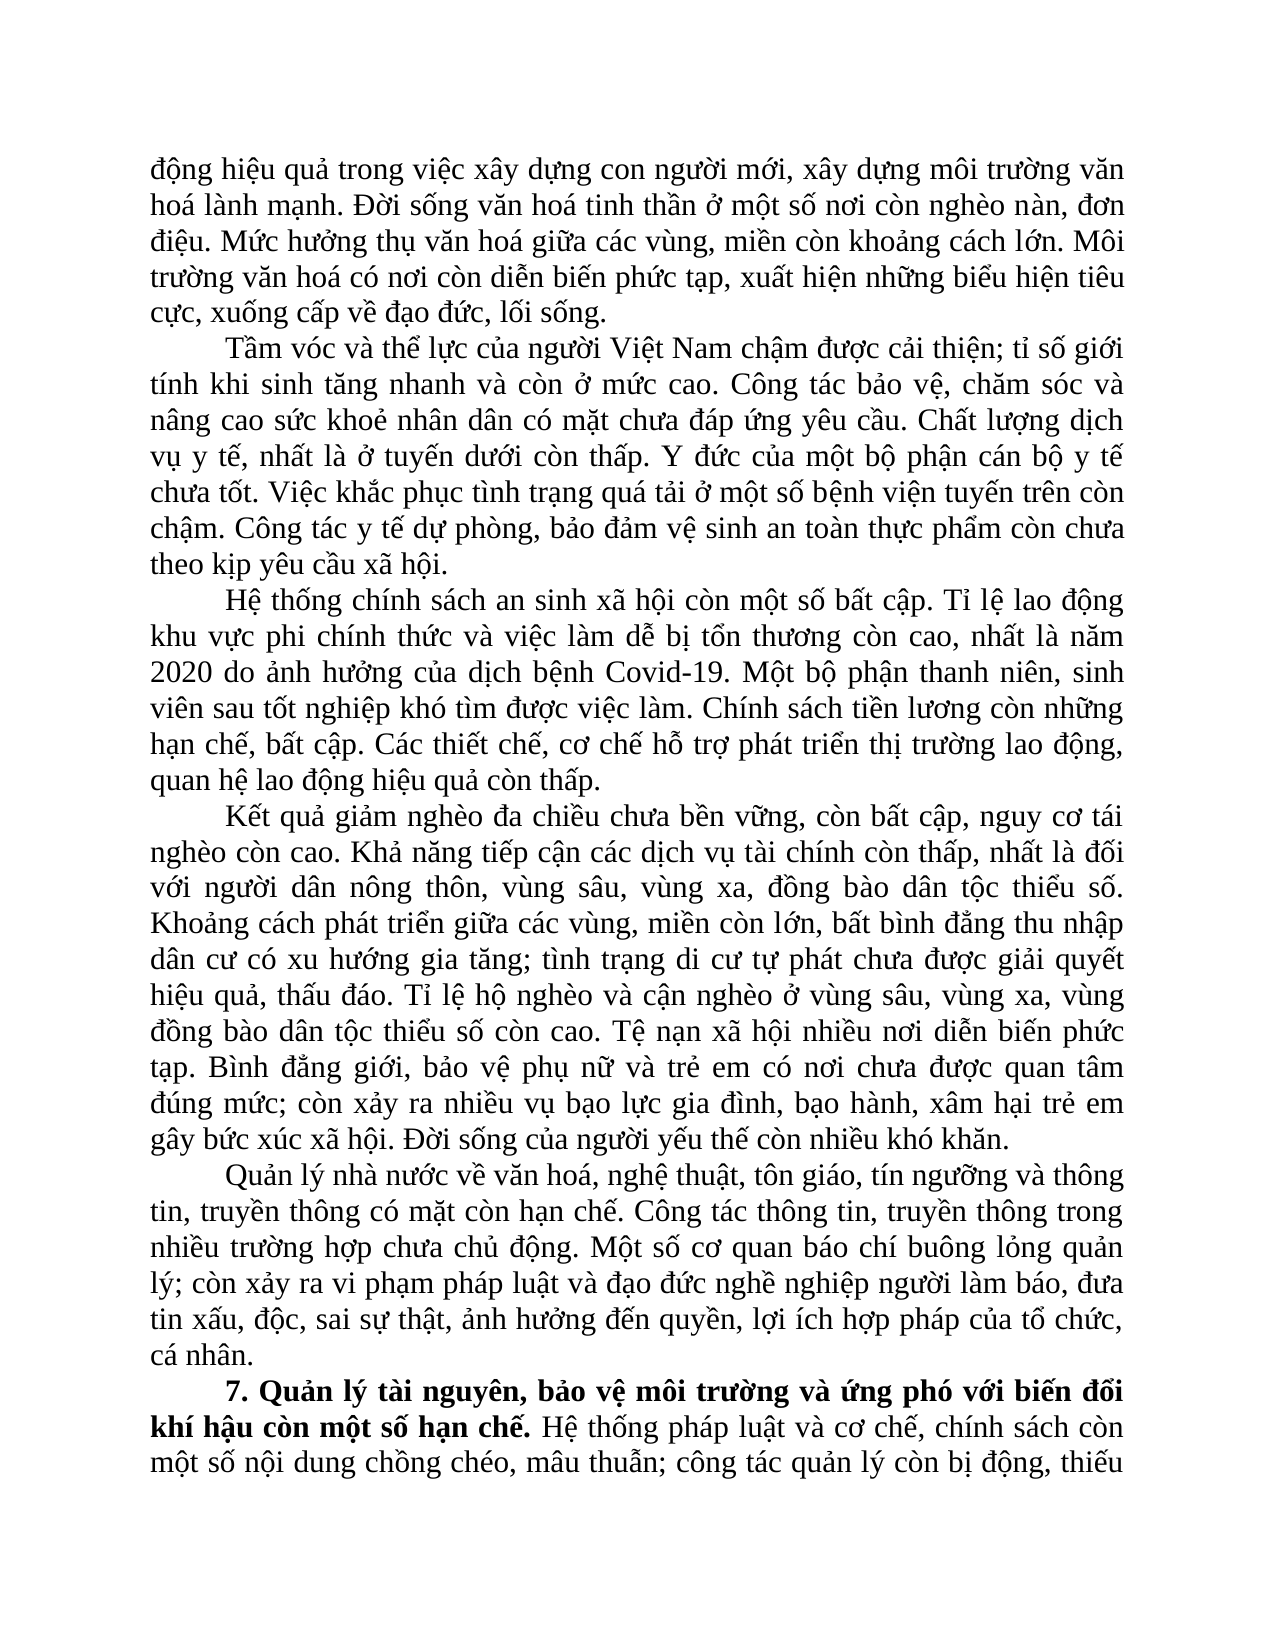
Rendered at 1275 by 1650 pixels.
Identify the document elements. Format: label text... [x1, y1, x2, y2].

text Hệ thống chính sách an sinh xã hội còn một số bất cập. Tỉ lệ lao động khu vực phi chính thức và việc làm dễ bị tổn thương còn cao, nhất là năm 2020 do ảnh hưởng của dịch bệnh Covid-19. Một bộ phận thanh niên, sinh viên sau tốt nghiệp khó tìm được việc làm. Chính sách tiền lương còn những hạn chế, bất cập. Các thiết chế, cơ chế hỗ trợ phát triển thị trường lao động, quan hệ lao động hiệu quả còn thấp. [150, 581, 1125, 797]
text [150, 1372, 1125, 1480]
text Quản lý nhà nước về văn hoá, nghệ thuật, tôn giáo, tín ngưỡng và thông tin, truyền thông có mặt còn hạn chế. Công tác thông tin, truyền thông trong nhiều trường hợp chưa chủ động. Một số cơ quan báo chí buông lỏng quản lý; còn xảy ra vi phạm pháp luật và đạo đức nghề nghiệp người làm báo, đưa tin xấu, độc, sai sự thật, ảnh hưởng đến quyền, lợi ích hợp pháp của tổ chức, cá nhân. [150, 1156, 1125, 1372]
text Tầm vóc và thể lực của người Việt Nam chậm được cải thiện; tỉ số giới tính khi sinh tăng nhanh và còn ở mức cao. Công tác bảo vệ, chăm sóc và nâng cao sức khoẻ nhân dân có mặt chưa đáp ứng yêu cầu. Chất lượng dịch vụ y tế, nhất là ở tuyến dưới còn thấp. Y đức của một bộ phận cán bộ y tế chưa tốt. Việc khắc phục tình trạng quá tải ở một số bệnh viện tuyến trên còn chậm. Công tác y tế dự phòng, bảo đảm vệ sinh an toàn thực phẩm còn chưa theo kịp yêu cầu xã hội. [150, 330, 1125, 581]
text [150, 150, 1125, 330]
text Kết quả giảm nghèo đa chiều chưa bền vững, còn bất cập, nguy cơ tái nghèo còn cao. Khả năng tiếp cận các dịch vụ tài chính còn thấp, nhất là đối với người dân nông thôn, vùng sâu, vùng xa, đồng bào dân tộc thiểu số. Khoảng cách phát triển giữa các vùng, miền còn lớn, bất bình đẳng thu nhập dân cư có xu hướng gia tăng; tình trạng di cư tự phát chưa được giải quyết hiệu quả, thấu đáo. Tỉ lệ hộ nghèo và cận nghèo ở vùng sâu, vùng xa, vùng đồng bào dân tộc thiểu số còn cao. Tệ nạn xã hội nhiều nơi diễn biến phức tạp. Bình đẳng giới, bảo vệ phụ nữ và trẻ em có nơi chưa được quan tâm đúng mức; còn xảy ra nhiều vụ bạo lực gia đình, bạo hành, xâm hại trẻ em gây bức xúc xã hội. Đời sống của người yếu thế còn nhiều khó khăn. [150, 797, 1125, 1156]
